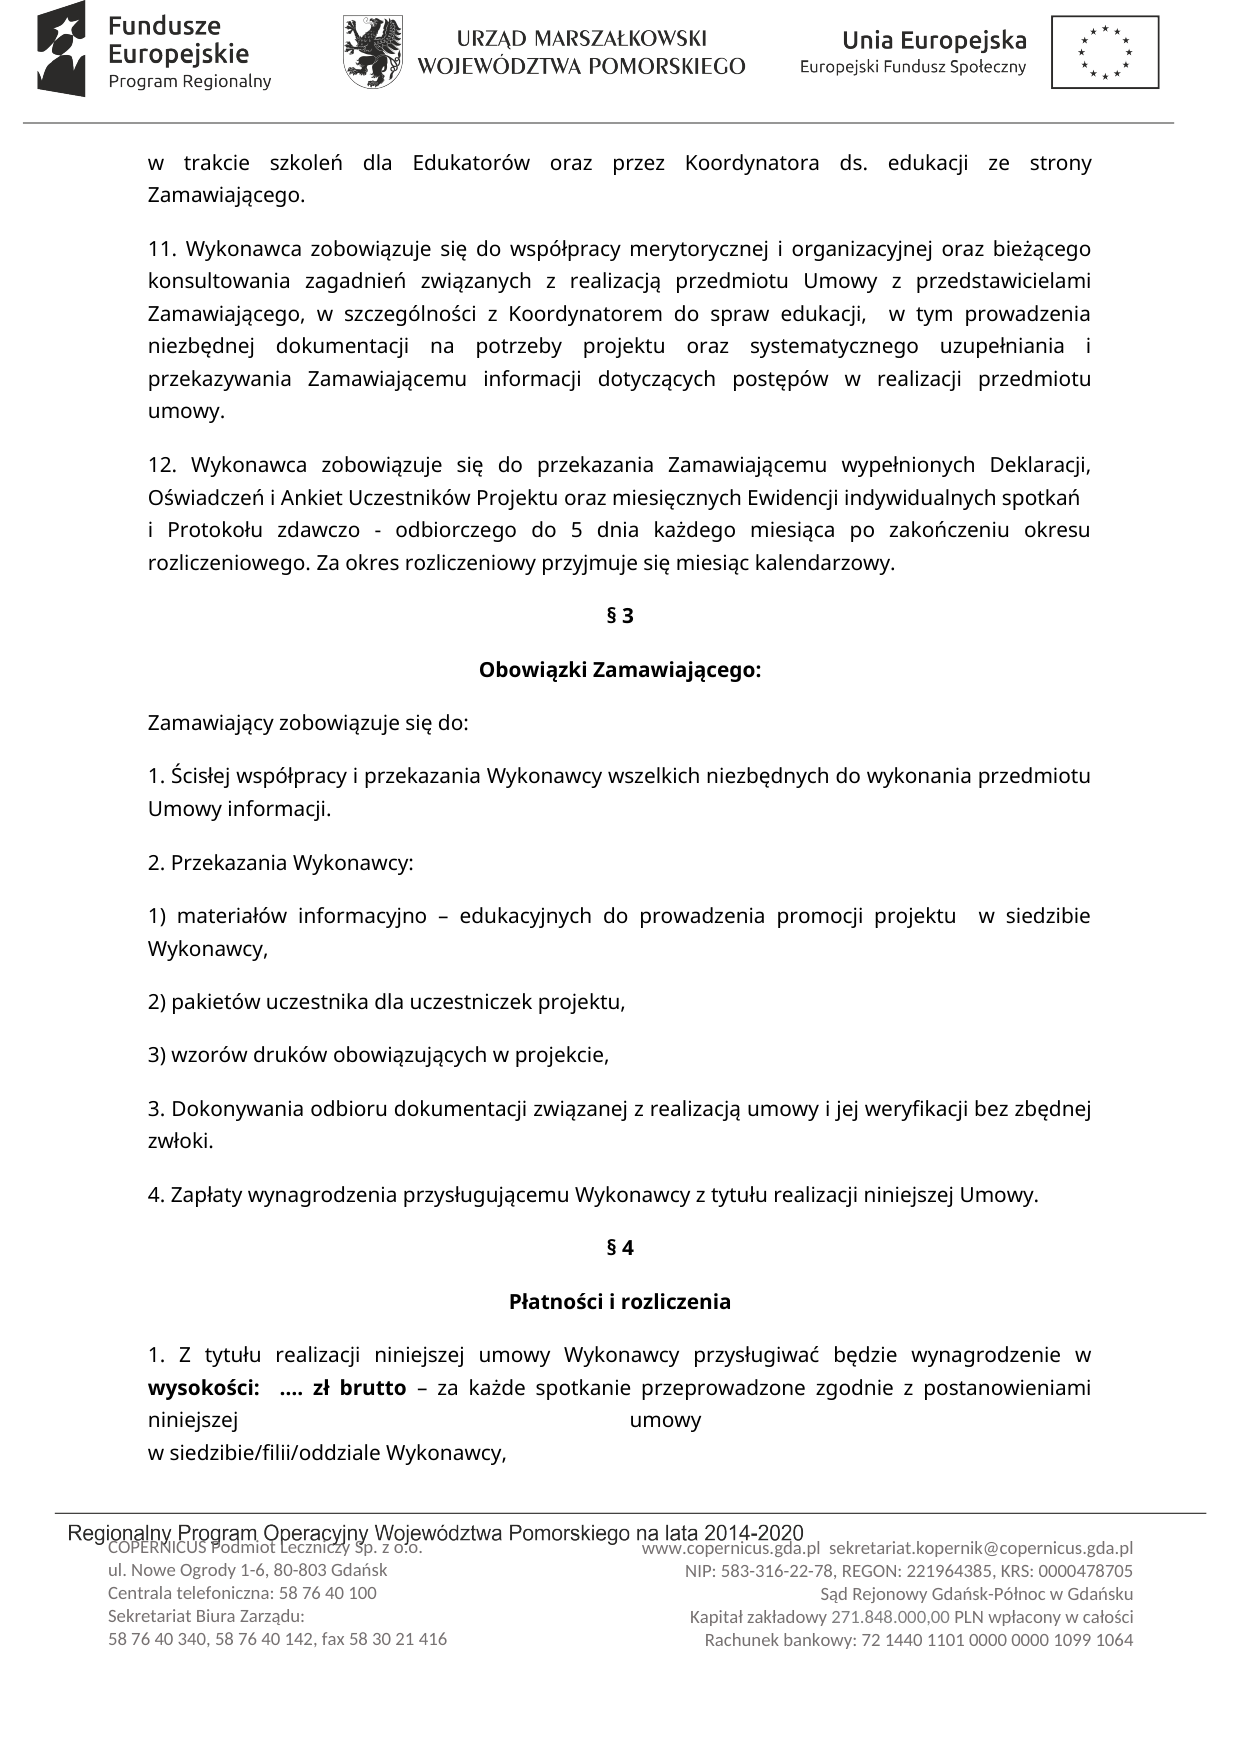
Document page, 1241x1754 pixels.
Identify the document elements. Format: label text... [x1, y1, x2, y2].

text 12. Wykonawca zobowiązuje się do przekazania Zamawiającemu wypełnionych Deklaracji, Oświadczeń i Ankiet Uczestników Projektu oraz miesięcznych Ewidencji indywidualnych spotkań i Protokołu zdawczo - odbiorczego do 5 dnia każdego miesiąca po zakończeniu okresu rozliczeniowego. Za okres rozliczeniowy przyjmuje się miesiąc kalendarzowy. [148, 450, 1093, 576]
text 3) wzorów druków obowiązujących w projekcie, [148, 1041, 1093, 1069]
text 1. Z tytułu realizacji niniejszej umowy Wykonawcy przysługiwać będzie wynagrodzenie w wysokości: …. zł brutto – za każde spotkanie przeprowadzone zgodnie z postanowieniami niniejszej umowy w siedzibie/filii/oddziale Wykonawcy, [148, 1340, 1093, 1467]
text 2. Przekazania Wykonawcy: [148, 848, 1093, 876]
text 4. Zapłaty wynagrodzenia przysługującemu Wykonawcy z tytułu realizacji niniejszej Umowy. [148, 1180, 1093, 1208]
text 11. Wykonawca zobowiązuje się do współpracy merytorycznej i organizacyjnej oraz bieżącego konsultowania zagadnień związanych z realizacją przedmiotu Umowy z przedstawicielami Zamawiającego, w szczególności z Koordynatorem do spraw edukacji, w tym prowadzenia niezbędnej dokumentacji na potrzeby projektu oraz systematycznego uzupełniania i przekazywania Zamawiającemu informacji dotyczących postępów w realizacji przedmiotu umowy. [148, 234, 1093, 425]
text Obowiązki Zamawiającego: [148, 655, 1093, 683]
text Płatności i rozliczenia [148, 1287, 1093, 1315]
text 1) materiałów informacyjno – edukacyjnych do prowadzenia promocji projektu w siedzibie Wykonawcy, [148, 901, 1093, 962]
text 3. Dokonywania odbioru dokumentacji związanej z realizacją umowy i jej weryfikacji bez zbędnej zwłoki. [148, 1094, 1093, 1155]
text 2) pakietów uczestnika dla uczestniczek projektu, [148, 987, 1093, 1016]
text § 3 [148, 601, 1093, 630]
text Zamawiający zobowiązuje się do: [148, 708, 1093, 737]
picture [54, 1512, 1207, 1545]
text § 4 [148, 1233, 1093, 1262]
text 1. Ścisłej współpracy i przekazania Wykonawcy wszelkich niezbędnych do wykonania przedmiotu Umowy informacji. [148, 762, 1093, 823]
picture [22, 0, 1175, 124]
